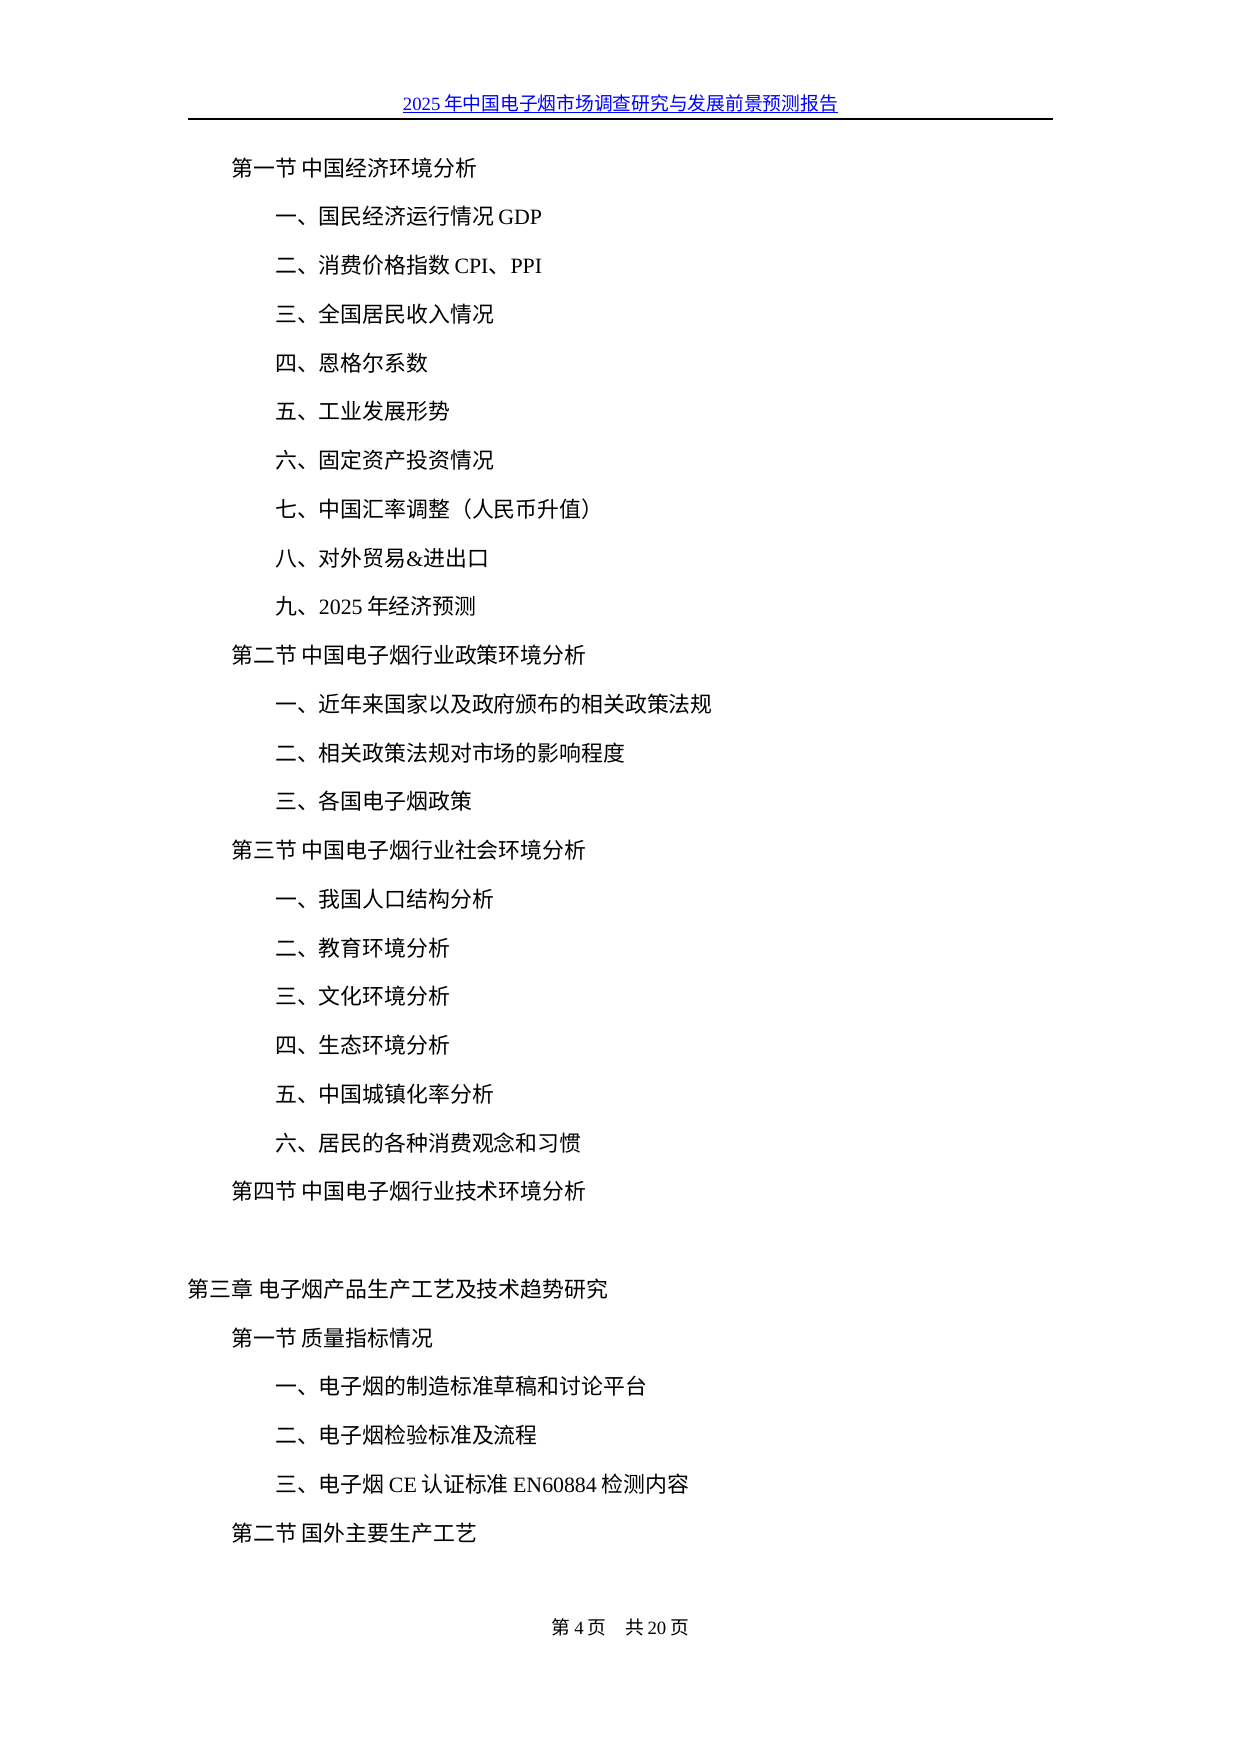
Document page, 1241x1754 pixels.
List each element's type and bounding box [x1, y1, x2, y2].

text [187, 150, 1053, 1548]
